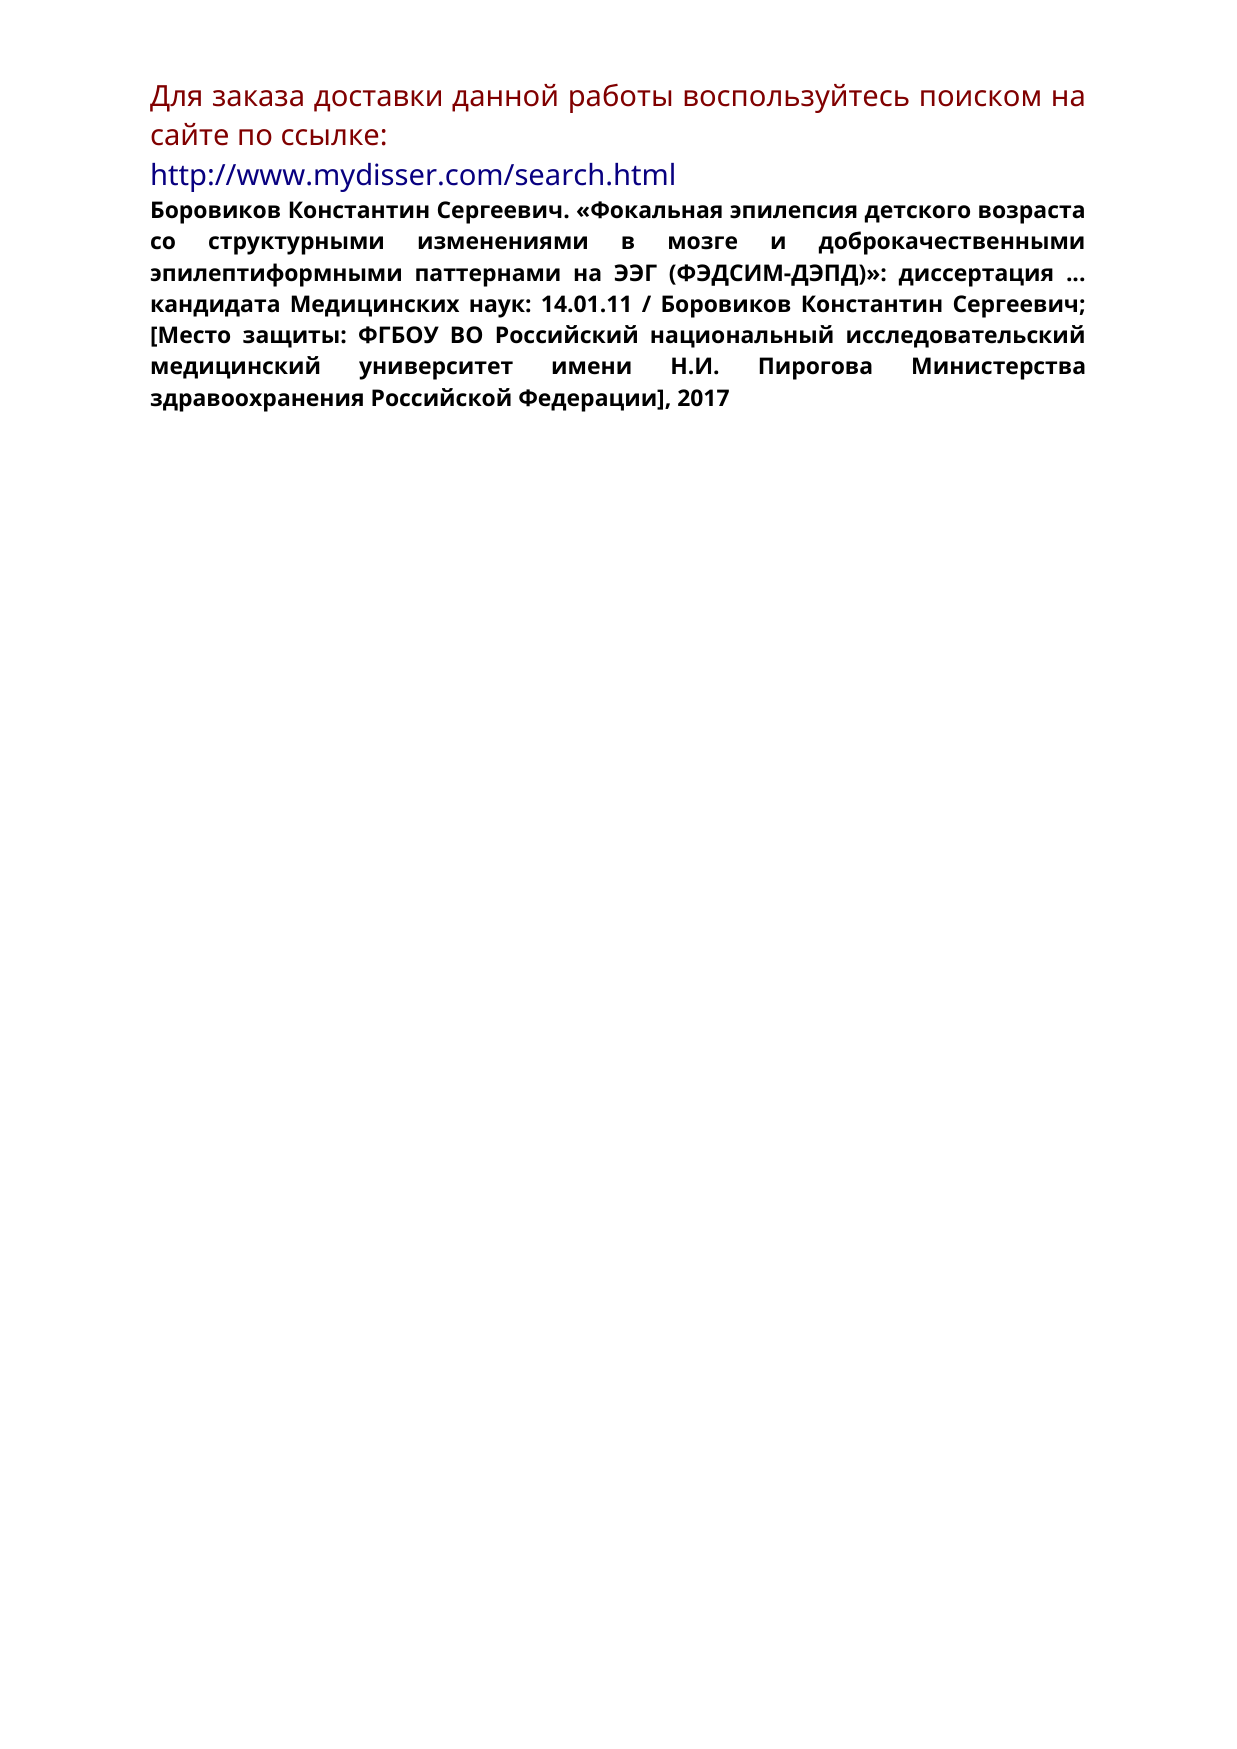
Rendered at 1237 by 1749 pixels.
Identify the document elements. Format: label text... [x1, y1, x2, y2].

text Боровиков Константин Сергеевич. «Фокальная эпилепсия детского возраста со структурными изменениями в мозге и доброкачественными эпилептиформными паттернами на ЭЭГ (ФЭДСИМ-ДЭПД)»: диссертация ... кандидата Медицинских наук: 14.01.11 / Боровиков Константин Сергеевич;[Место защиты: ФГБОУ ВО Российский национальный исследовательский медицинский университет имени Н.И. Пирогова Министерства здравоохранения Российской Федерации], 2017 [150, 194, 1086, 413]
